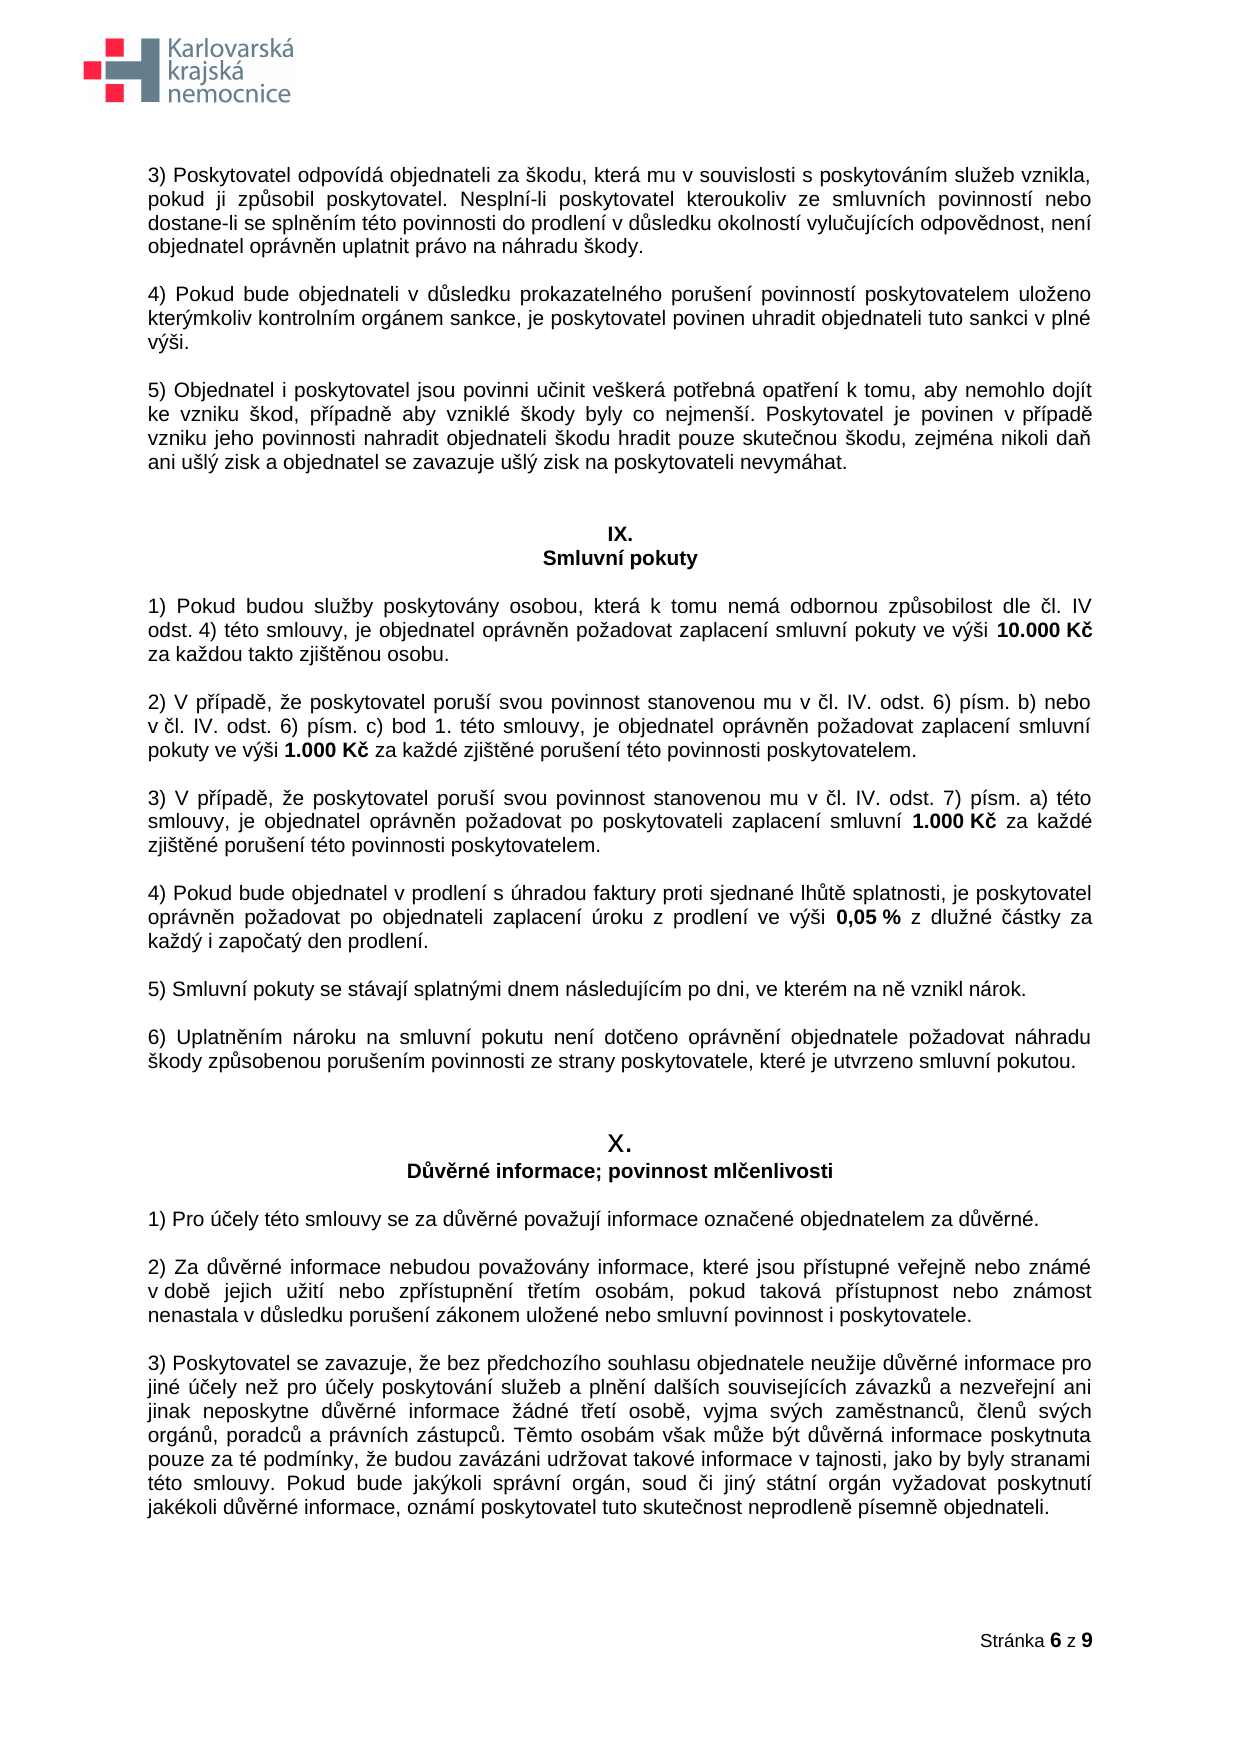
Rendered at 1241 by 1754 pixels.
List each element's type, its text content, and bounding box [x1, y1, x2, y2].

text 1) Pro účely této smlouvy se za důvěrné považují informace označené objednatelem za důvěrné. [148, 1207, 1093, 1231]
text Smluvní pokuty [148, 546, 1093, 570]
picture [83, 38, 297, 103]
text IX. [148, 522, 1093, 546]
text 6) Uplatněním nároku na smluvní pokutu není dotčeno oprávnění objednatele požadovat náhradu škody způsobenou porušením povinnosti ze strany poskytovatele, které je utvrzeno smluvní pokutou. [148, 1025, 1093, 1073]
text Důvěrné informace; povinnost mlčenlivosti [148, 1159, 1093, 1183]
text 3) Poskytovatel odpovídá objednateli za škodu, která mu v souvislosti s poskytováním služeb vznikla, pokud ji způsobil poskytovatel. Nesplní-li poskytovatel kteroukoliv ze smluvních povinností nebo dostane-li se splněním této povinnosti do prodlení v důsledku okolností vylučujících odpovědnost, není objednatel oprávněn uplatnit právo na náhradu škody. [148, 162, 1093, 258]
text 1) Pokud budou služby poskytovány osobou, která k tomu nemá odbornou způsobilost dle čl. IV odst. 4) této smlouvy, je objednatel oprávněn požadovat zaplacení smluvní pokuty ve výši 10.000 Kč za každou takto zjištěnou osobu. [148, 594, 1093, 666]
text 4) Pokud bude objednatel v prodlení s úhradou faktury proti sjednané lhůtě splatnosti, je poskytovatel oprávněn požadovat po objednateli zaplacení úroku z prodlení ve výši 0,05 % z dlužné částky za každý i započatý den prodlení. [148, 881, 1093, 953]
text 2) V případě, že poskytovatel poruší svou povinnost stanovenou mu v čl. IV. odst. 6) písm. b) nebo v čl. IV. odst. 6) písm. c) bod 1. této smlouvy, je objednatel oprávněn požadovat zaplacení smluvní pokuty ve výši 1.000 Kč za každé zjištěné porušení této povinnosti poskytovatelem. [148, 689, 1093, 761]
text 5) Smluvní pokuty se stávají splatnými dnem následujícím po dni, ve kterém na ně vznikl nárok. [148, 977, 1093, 1001]
text 3) Poskytovatel se zavazuje, že bez předchozího souhlasu objednatele neužije důvěrné informace pro jiné účely než pro účely poskytování služeb a plnění dalších souvisejících závazků a nezveřejní ani jinak neposkytne důvěrné informace žádné třetí osobě, vyjma svých zaměstnanců, členů svých orgánů, poradců a právních zástupců. Těmto osobám však může být důvěrná informace poskytnuta pouze za té podmínky, že budou zavázáni udržovat takové informace v tajnosti, jako by byly stranami této smlouvy. Pokud bude jakýkoli správní orgán, soud či jiný státní orgán vyžadovat poskytnutí jakékoli důvěrné informace, oznámí poskytovatel tuto skutečnost neprodleně písemně objednateli. [148, 1351, 1093, 1519]
text 4) Pokud bude objednateli v důsledku prokazatelného porušení povinností poskytovatelem uloženo kterýmkoliv kontrolním orgánem sankce, je poskytovatel povinen uhradit objednateli tuto sankci v plné výši. [148, 282, 1093, 354]
text 2) Za důvěrné informace nebudou považovány informace, které jsou přístupné veřejně nebo známé v době jejich užití nebo zpřístupnění třetím osobám, pokud taková přístupnost nebo známost nenastala v důsledku porušení zákonem uložené nebo smluvní povinnost i poskytovatele. [148, 1255, 1093, 1327]
text 3) V případě, že poskytovatel poruší svou povinnost stanovenou mu v čl. IV. odst. 7) písm. a) této smlouvy, je objednatel oprávněn požadovat po poskytovateli zaplacení smluvní 1.000 Kč za každé zjištěné porušení této povinnosti poskytovatelem. [148, 785, 1093, 857]
text x. [148, 1121, 1093, 1159]
text 5) Objednatel i poskytovatel jsou povinni učinit veškerá potřebná opatření k tomu, aby nemohlo dojít ke vzniku škod, případně aby vzniklé škody byly co nejmenší. Poskytovatel je povinen v případě vzniku jeho povinnosti nahradit objednateli škodu hradit pouze skutečnou škodu, zejména nikoli daň ani ušlý zisk a objednatel se zavazuje ušlý zisk na poskytovateli nevymáhat. [148, 378, 1093, 474]
